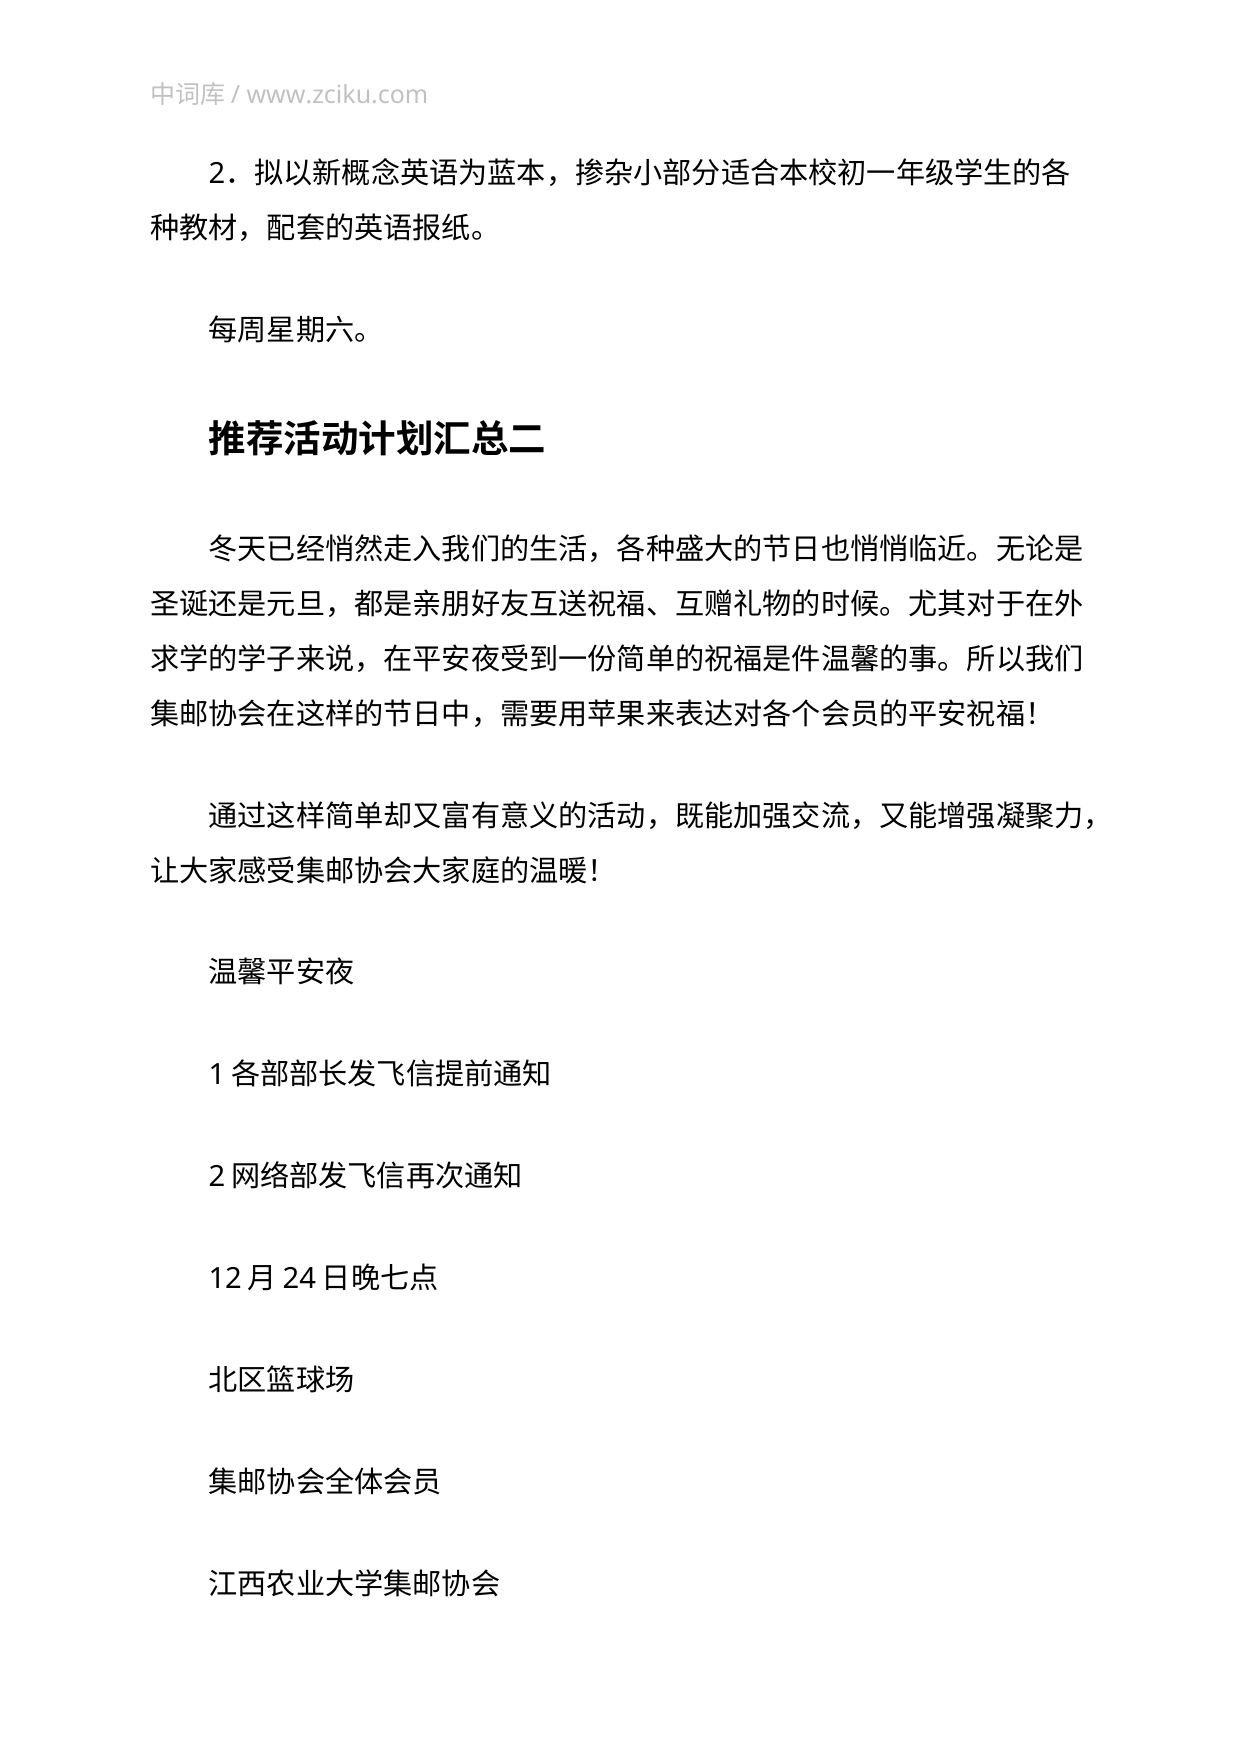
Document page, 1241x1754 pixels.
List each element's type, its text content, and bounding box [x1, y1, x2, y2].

text 冬天已经悄然走入我们的生活，各种盛大的节日也悄悄临近。无论是圣诞还是元旦，都是亲朋好友互送祝福、互赠礼物的时候。尤其对于在外求学的学子来说，在平安夜受到一份简单的祝福是件温馨的事。所以我们集邮协会在这样的节日中，需要用苹果来表达对各个会员的平安祝福！ [150, 526, 1090, 733]
text 集邮协会全体会员 [150, 1458, 1090, 1501]
text 温馨平安夜 [150, 949, 1090, 991]
text 推荐活动计划汇总二 [150, 408, 1090, 463]
text 江西农业大学集邮协会 [150, 1560, 1090, 1603]
text 1各部部长发飞信提前通知 [150, 1051, 1090, 1093]
text 2网络部发飞信再次通知 [150, 1153, 1090, 1195]
text 北区篮球场 [150, 1357, 1090, 1399]
text 2．拟以新概念英语为蓝本，掺杂小部分适合本校初一年级学生的各种教材，配套的英语报纸。 [150, 150, 1090, 247]
text 通过这样简单却又富有意义的活动，既能加强交流，又能增强凝聚力，让大家感受集邮协会大家庭的温暖！ [150, 792, 1090, 889]
text 每周星期六。 [150, 307, 1090, 349]
text 12月24日晚七点 [150, 1255, 1090, 1297]
